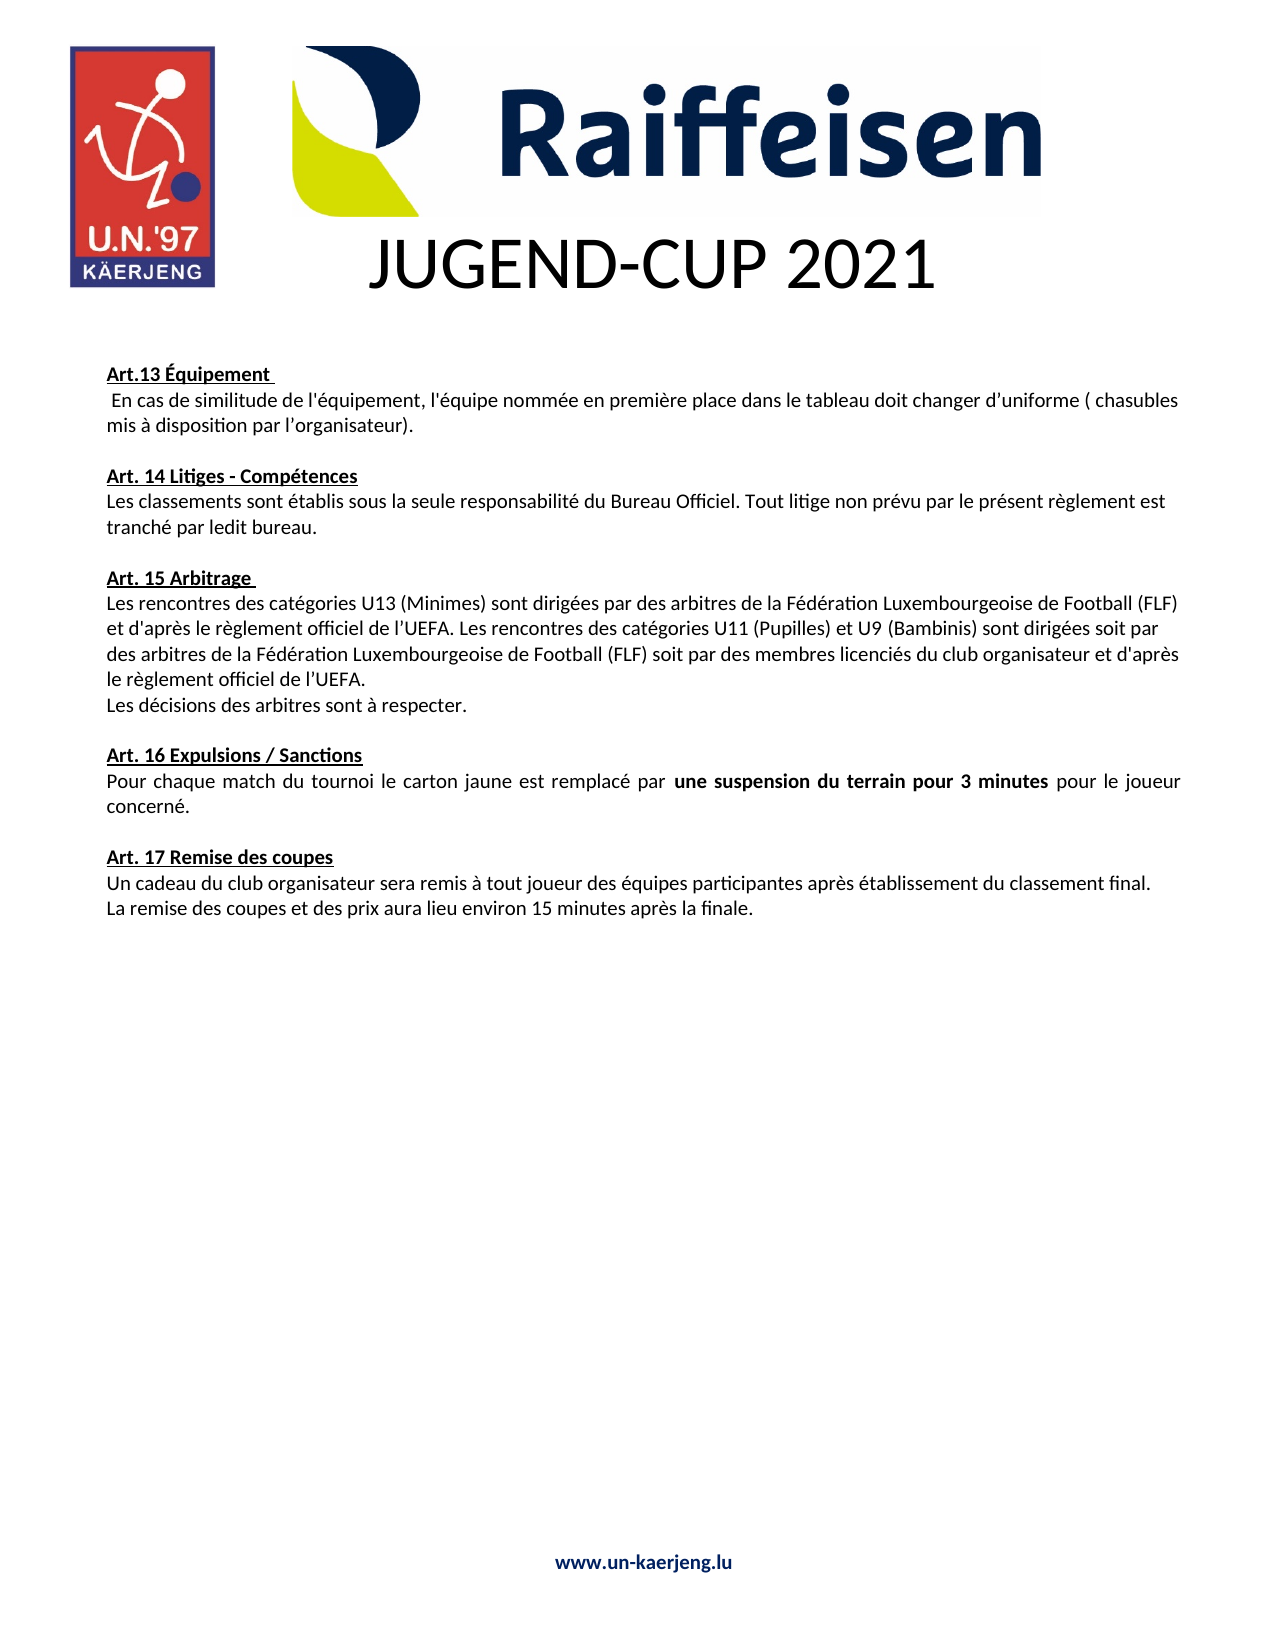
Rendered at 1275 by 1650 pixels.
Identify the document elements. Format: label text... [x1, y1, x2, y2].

text Les décisions des arbitres sont à respecter. [106, 692, 1181, 717]
picture [292, 46, 1041, 217]
text Art. 17 Remise des coupes [106, 844, 1181, 870]
text Art.13 Équipement [106, 361, 1181, 387]
text La remise des coupes et des prix aura lieu environ 15 minutes après la finale. [106, 895, 1181, 921]
text Art. 14 Litiges - Compétences [106, 463, 1181, 488]
text Art. 16 Expulsions / Sanctions [106, 743, 1181, 768]
text Pour chaque match du tournoi le carton jaune est remplacé par une suspension du terrain pour 3 minutes pour le joueur concerné. [106, 768, 1181, 819]
text Art. 15 Arbitrage [106, 565, 1181, 590]
text Les rencontres des catégories U13 (Minimes) sont dirigées par des arbitres de la Fédération Luxembourgeoise de Football (FLF) et d'après le règlement officiel de l’UEFA. Les rencontres des catégories U11 (Pupilles) et U9 (Bambinis) sont dirigées soit par des arbitres de la Fédération Luxembourgeoise de Football (FLF) soit par des membres licenciés du club organisateur et d'après le règlement officiel de l’UEFA. [106, 590, 1181, 692]
text Les classements sont établis sous la seule responsabilité du Bureau Officiel. Tout litige non prévu par le présent règlement est tranché par ledit bureau. [106, 488, 1181, 539]
text En cas de similitude de l'équipement, l'équipe nommée en première place dans le tableau doit changer d’uniforme ( chasubles mis à disposition par l’organisateur). [106, 387, 1181, 438]
text Un cadeau du club organisateur sera remis à tout joueur des équipes participantes après établissement du classement final. [106, 870, 1181, 895]
picture [68, 44, 216, 289]
